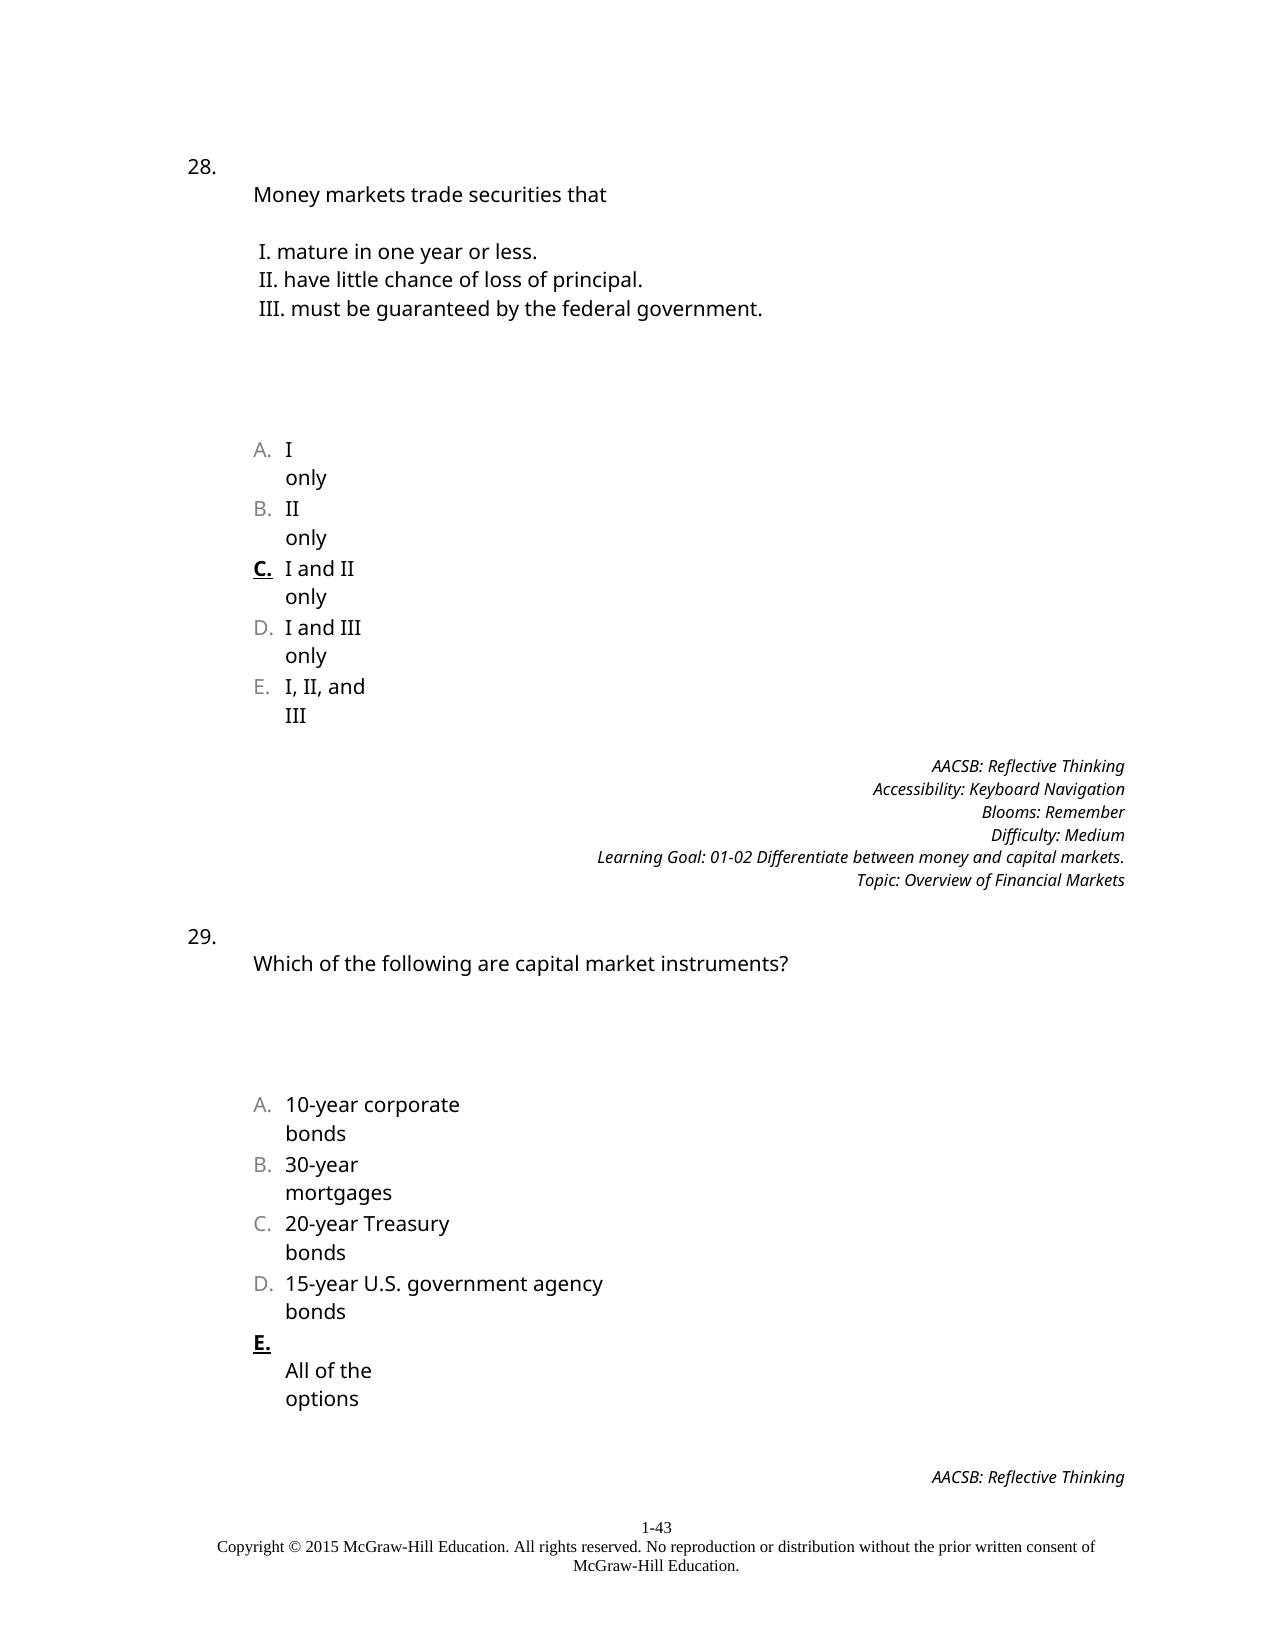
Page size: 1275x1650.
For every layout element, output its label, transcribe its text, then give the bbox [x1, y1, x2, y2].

table_header 28. [188, 153, 253, 729]
table_header Money markets trade securities that I. mature in one year or less. II. have little chance of loss of principal. III. must be guaranteed by the federal government. [253, 153, 1125, 729]
table_header AACSB: Reflective Thinking Accessibility: Keyboard Navigation Blooms: Remember Difficulty: Medium Learning Goal: 01-02 Differentiate between money and capital markets. Topic: Overview of Financial Markets [188, 755, 1125, 919]
table_header 29. [188, 922, 253, 1440]
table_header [188, 1466, 1125, 1489]
table_header Which of the following are capital market instruments? [253, 922, 1125, 1440]
